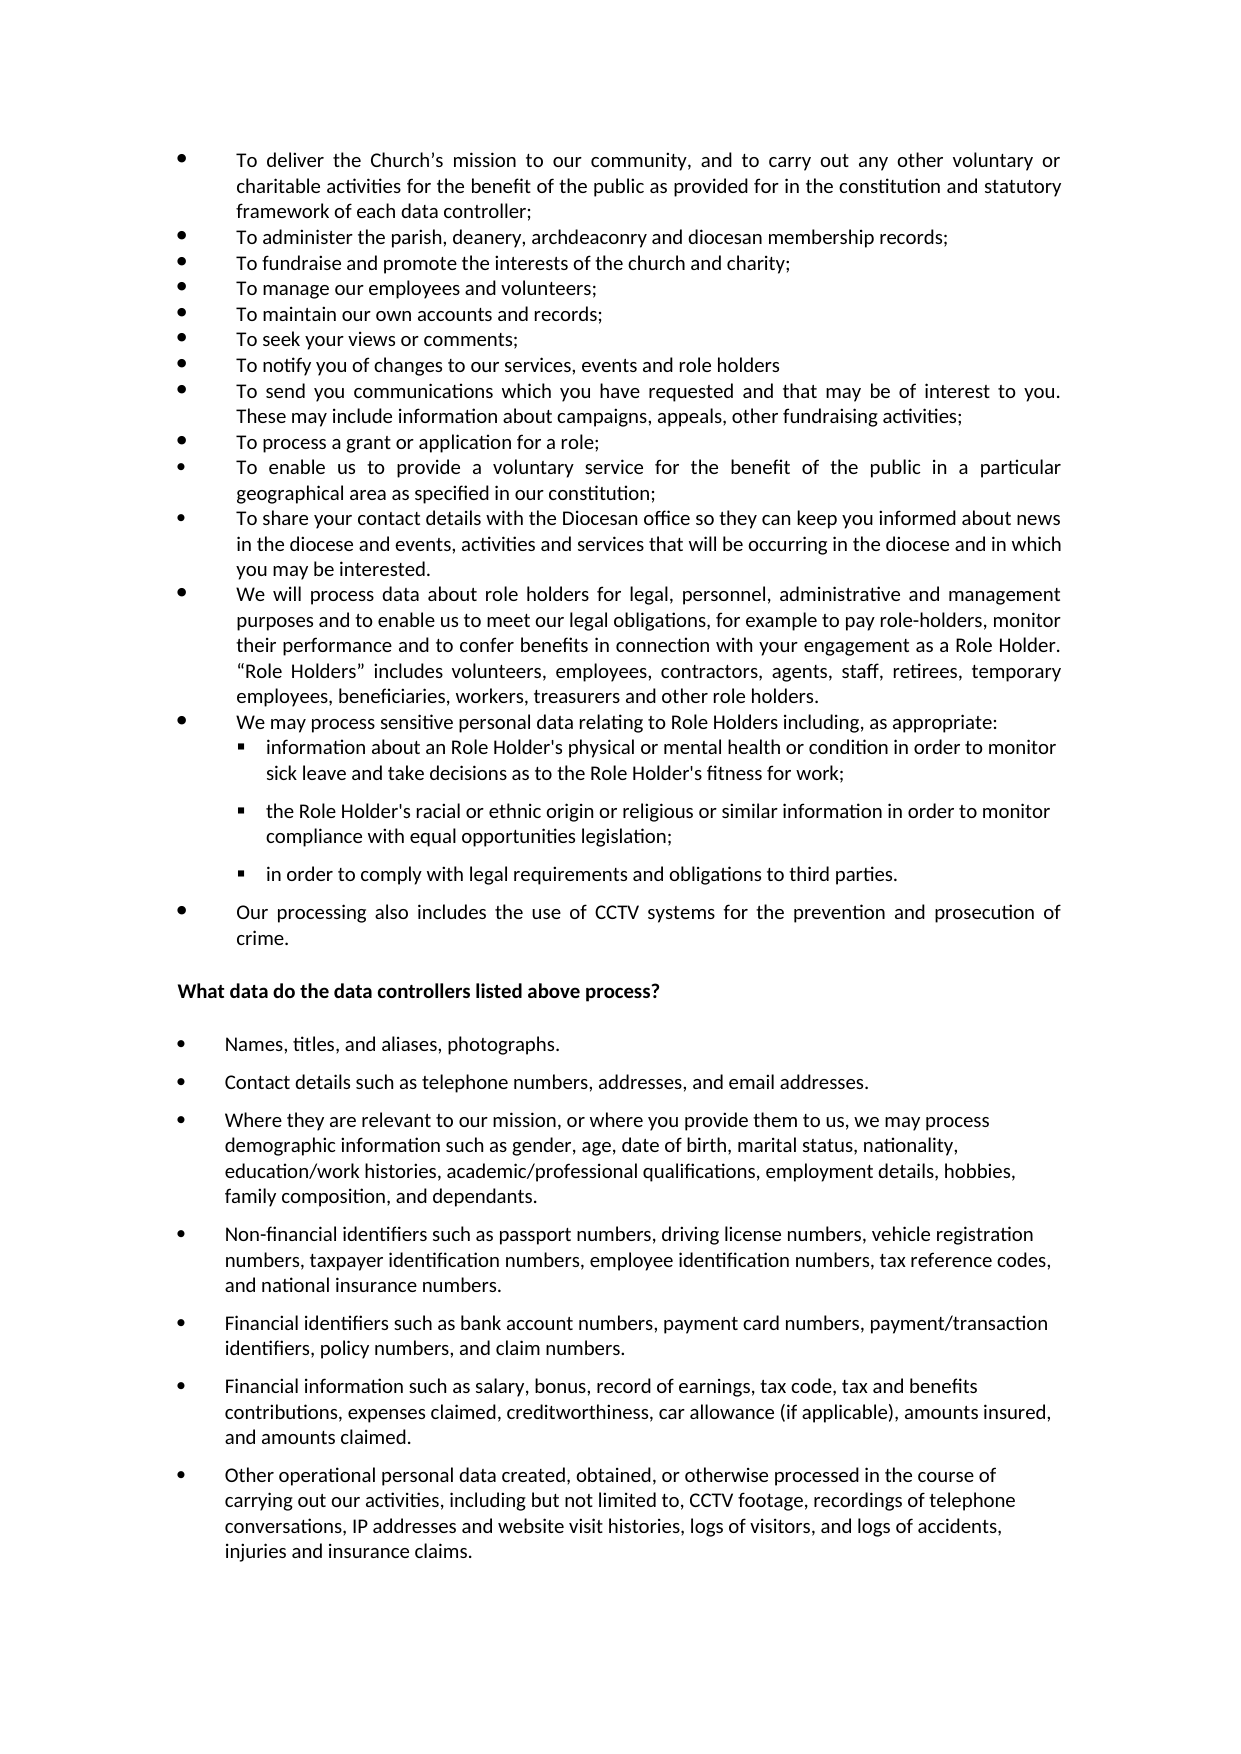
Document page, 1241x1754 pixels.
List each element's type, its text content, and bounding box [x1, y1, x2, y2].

list To process a grant or application for a role; [177, 429, 1063, 454]
list Financial information such as salary, bonus, record of earnings, tax code, tax and benefits contributions, expenses claimed, creditworthiness, car allowance (if applicable), amounts insured, and amounts claimed. [177, 1373, 1063, 1450]
list information about an Role Holder's physical or mental health or condition in order to monitor sick leave and take decisions as to the Role Holder's fitness for work; [236, 734, 1063, 785]
list To notify you of changes to our services, events and role holders [177, 352, 1063, 378]
list Our processing also includes the use of CCTV systems for the prevention and prosecution of crime. [177, 899, 1063, 950]
list Financial identifiers such as bank account numbers, payment card numbers, payment/transaction identifiers, policy numbers, and claim numbers. [177, 1310, 1063, 1361]
list To administer the parish, deanery, archdeaconry and diocesan membership records; [177, 224, 1063, 250]
list Names, titles, and aliases, photographs. [177, 1031, 1063, 1057]
list in order to comply with legal requirements and obligations to third parties. [236, 861, 1063, 887]
list To enable us to provide a voluntary service for the benefit of the public in a particular geographical area as specified in our constitution; [177, 454, 1063, 505]
list We may process sensitive personal data relating to Role Holders including, as appropriate: [177, 709, 1063, 734]
text What data do the data controllers listed above process? [177, 977, 1063, 1004]
list the Role Holder's racial or ethnic origin or religious or similar information in order to monitor compliance with equal opportunities legislation; [236, 798, 1063, 849]
list We will process data about role holders for legal, personnel, administrative and management purposes and to enable us to meet our legal obligations, for example to pay role-holders, monitor their performance and to confer benefits in connection with your engagement as a Role Holder. “Role Holders” includes volunteers, employees, contractors, agents, staff, retirees, temporary employees, beneficiaries, workers, treasurers and other role holders. [177, 582, 1063, 709]
list To seek your views or comments; [177, 327, 1063, 352]
list To share your contact details with the Diocesan office so they can keep you informed about news in the diocese and events, activities and services that will be occurring in the diocese and in which you may be interested. [177, 505, 1063, 582]
list Contact details such as telephone numbers, addresses, and email addresses. [177, 1069, 1063, 1095]
list Where they are relevant to our mission, or where you provide them to us, we may process demographic information such as gender, age, date of birth, marital status, nationality, education/work histories, academic/professional qualifications, employment details, hobbies, family composition, and dependants. [177, 1107, 1063, 1209]
list To deliver the Church’s mission to our community, and to carry out any other voluntary or charitable activities for the benefit of the public as provided for in the constitution and statutory framework of each data controller; [177, 148, 1063, 224]
list To maintain our own accounts and records; [177, 301, 1063, 327]
list To fundraise and promote the interests of the church and charity; [177, 250, 1063, 275]
list Non-financial identifiers such as passport numbers, driving license numbers, vehicle registration numbers, taxpayer identification numbers, employee identification numbers, tax reference codes, and national insurance numbers. [177, 1221, 1063, 1298]
list To send you communications which you have requested and that may be of interest to you. These may include information about campaigns, appeals, other fundraising activities; [177, 378, 1063, 429]
list Other operational personal data created, obtained, or otherwise processed in the course of carrying out our activities, including but not limited to, CCTV footage, recordings of telephone conversations, IP addresses and website visit histories, logs of visitors, and logs of accidents, injuries and insurance claims. [177, 1462, 1063, 1564]
list To manage our employees and volunteers; [177, 275, 1063, 301]
